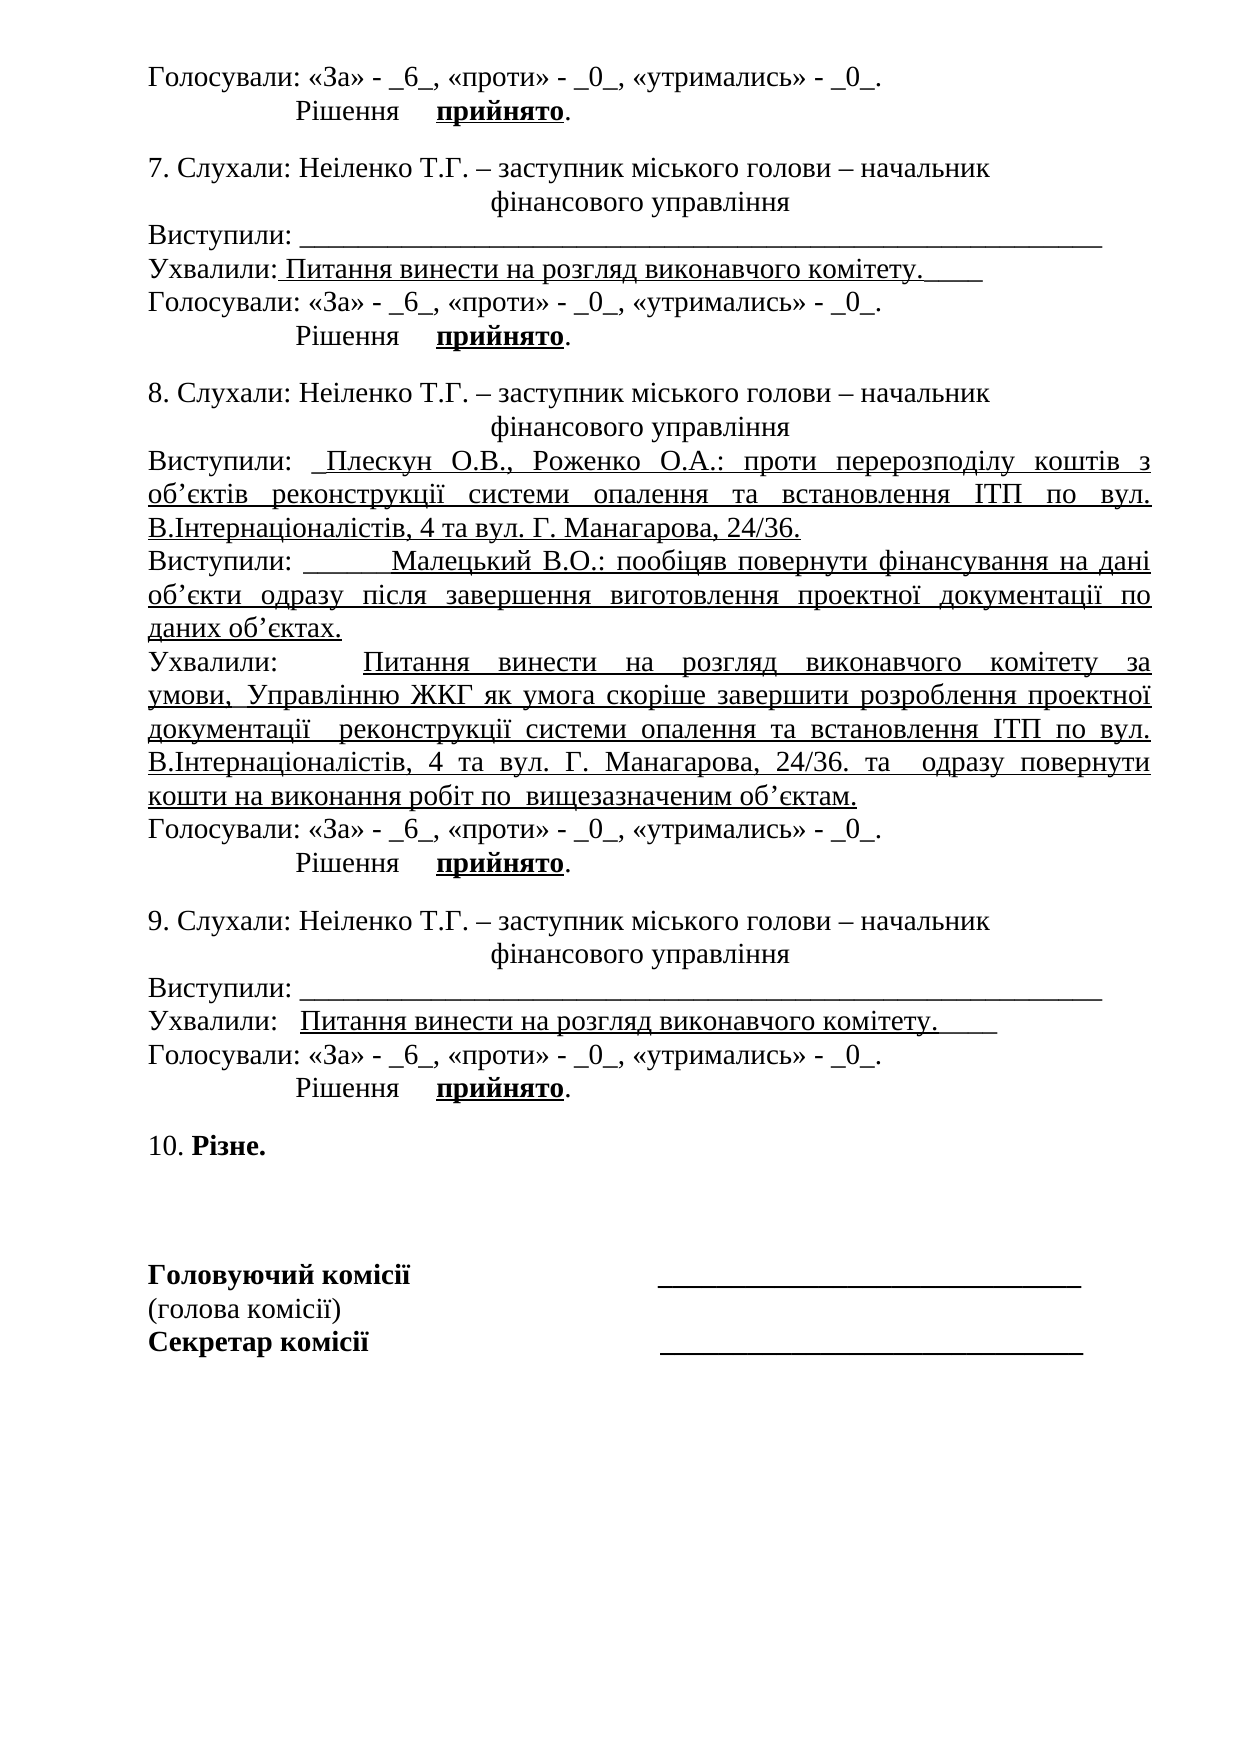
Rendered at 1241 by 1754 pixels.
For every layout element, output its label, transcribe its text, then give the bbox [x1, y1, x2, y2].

text Виступили: _______________________________________________________ [148, 970, 1152, 1003]
text Рішення прийнято. [148, 845, 1152, 879]
text 9. Слухали: Неіленко Т.Г. – заступник міського голови – начальник [148, 903, 1152, 936]
text Рішення прийнято. [148, 1070, 1152, 1104]
text 10. Різне. [148, 1128, 1152, 1162]
text Виступили: _Плескун О.В., Роженко О.А.: проти перерозподілу коштів з об’єктів реконструкції системи опалення та встановлення ІТП по вул. В.Інтернаціоналістів, 4 та вул. Г. Манагарова, 24/36. [148, 507, 1152, 543]
text Секретар комісії _____________________________ [148, 1324, 1152, 1358]
text Ухвалили: Питання винести на розгляд виконавчого комітету за умови,_Управлінню ЖКГ як умога скоріше завершити розроблення проектної документації реконструкції системи опалення та встановлення ІТП по вул. В.Інтернаціоналістів, 4 та вул. Г. Манагарова, 24/36. та одразу повернути кошти на виконання робіт по вищезазначеним об’єктам. [148, 644, 1152, 706]
text Голосували: «За» - _6_, «проти» - _0_, «утримались» - _0_. [148, 1037, 1152, 1070]
text Виступили: ______Малецький В.О.: пообіцяв повернути фінансування на дані об’єкти одразу після завершення виготовлення проектної документації по даних об’єктах. [148, 543, 1152, 606]
text Ухвалили: Питання винести на розгляд виконавчого комітету за умови,_Управлінню ЖКГ як умога скоріше завершити розроблення проектної документації реконструкції системи опалення та встановлення ІТП по вул. В.Інтернаціоналістів, 4 та вул. Г. Манагарова, 24/36. та одразу повернути кошти на виконання робіт по вищезазначеним об’єктам. [148, 708, 1152, 812]
text Голосували: «За» - _6_, «проти» - _0_, «утримались» - _0_. [148, 59, 1152, 93]
text Рішення прийнято. [148, 318, 1152, 351]
text Голосували: «За» - _6_, «проти» - _0_, «утримались» - _0_. [148, 284, 1152, 318]
text 8. Слухали: Неіленко Т.Г. – заступник міського голови – начальник [148, 376, 1152, 409]
text фінансового управління [148, 409, 1152, 443]
text Ухвалили: Питання винести на розгляд виконавчого комітету.____ [148, 1003, 1152, 1037]
text фінансового управління [148, 936, 1152, 970]
text (голова комісії) [148, 1291, 1152, 1324]
text Голосували: «За» - _6_, «проти» - _0_, «утримались» - _0_. [148, 812, 1152, 845]
text Рішення прийнято. [148, 93, 1152, 126]
text Виступили: _Плескун О.В., Роженко О.А.: проти перерозподілу коштів з об’єктів реконструкції системи опалення та встановлення ІТП по вул. В.Інтернаціоналістів, 4 та вул. Г. Манагарова, 24/36. [148, 443, 1152, 505]
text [148, 217, 1152, 251]
text Виступили: ______Малецький В.О.: пообіцяв повернути фінансування на дані об’єкти одразу після завершення виготовлення проектної документації по даних об’єктах. [148, 608, 1152, 644]
text Головуючий комісії _____________________________ [148, 1257, 1152, 1291]
text Ухвалили: Питання винести на розгляд виконавчого комітету.____ [148, 251, 1152, 284]
text фінансового управління [148, 184, 1152, 217]
text 7. Слухали: Неіленко Т.Г. – заступник міського голови – начальник [148, 150, 1152, 184]
